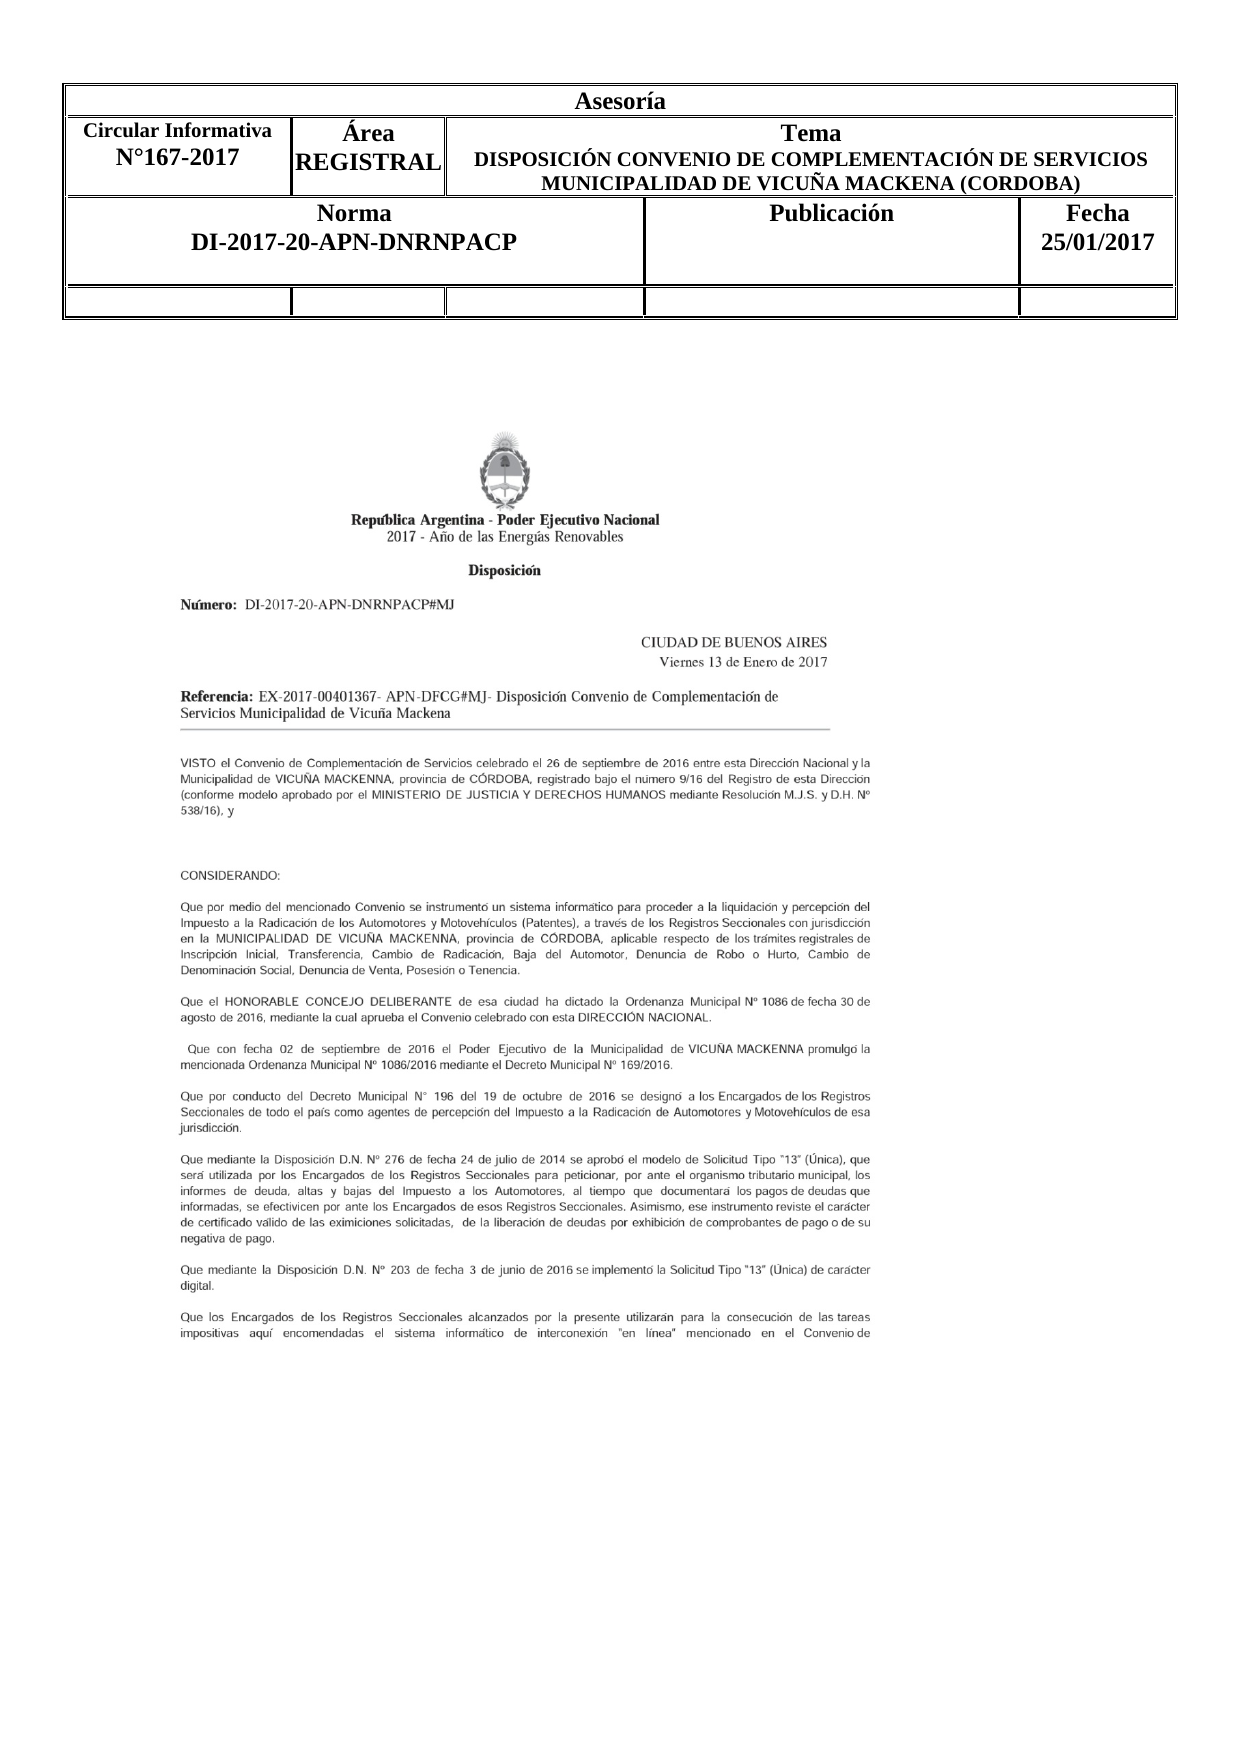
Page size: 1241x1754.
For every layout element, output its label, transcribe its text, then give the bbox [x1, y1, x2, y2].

table_cell Tema DISPOSICIÓN CONVENIO DE COMPLEMENTACIÓN DE SERVICIOS MUNICIPALIDAD DE VICUÑA MACKENA (CORDOBA) [446, 115, 1176, 195]
table_cell Fecha 25/01/2017 [1019, 195, 1176, 284]
table_cell [291, 288, 446, 316]
table_cell [644, 288, 1019, 316]
table_cell Circular Informativa N°167-2017 [64, 115, 291, 195]
table_header Asesoría [66, 86, 1175, 115]
table_cell Publicación [646, 198, 1018, 284]
table_cell Norma DI-2017-20-APN-DNRNPACP [64, 195, 644, 284]
picture [88, 348, 893, 1389]
table_cell [446, 288, 644, 316]
table_cell [1019, 284, 1175, 316]
table_cell Área REGISTRAL [293, 118, 444, 195]
table_cell [66, 284, 291, 316]
